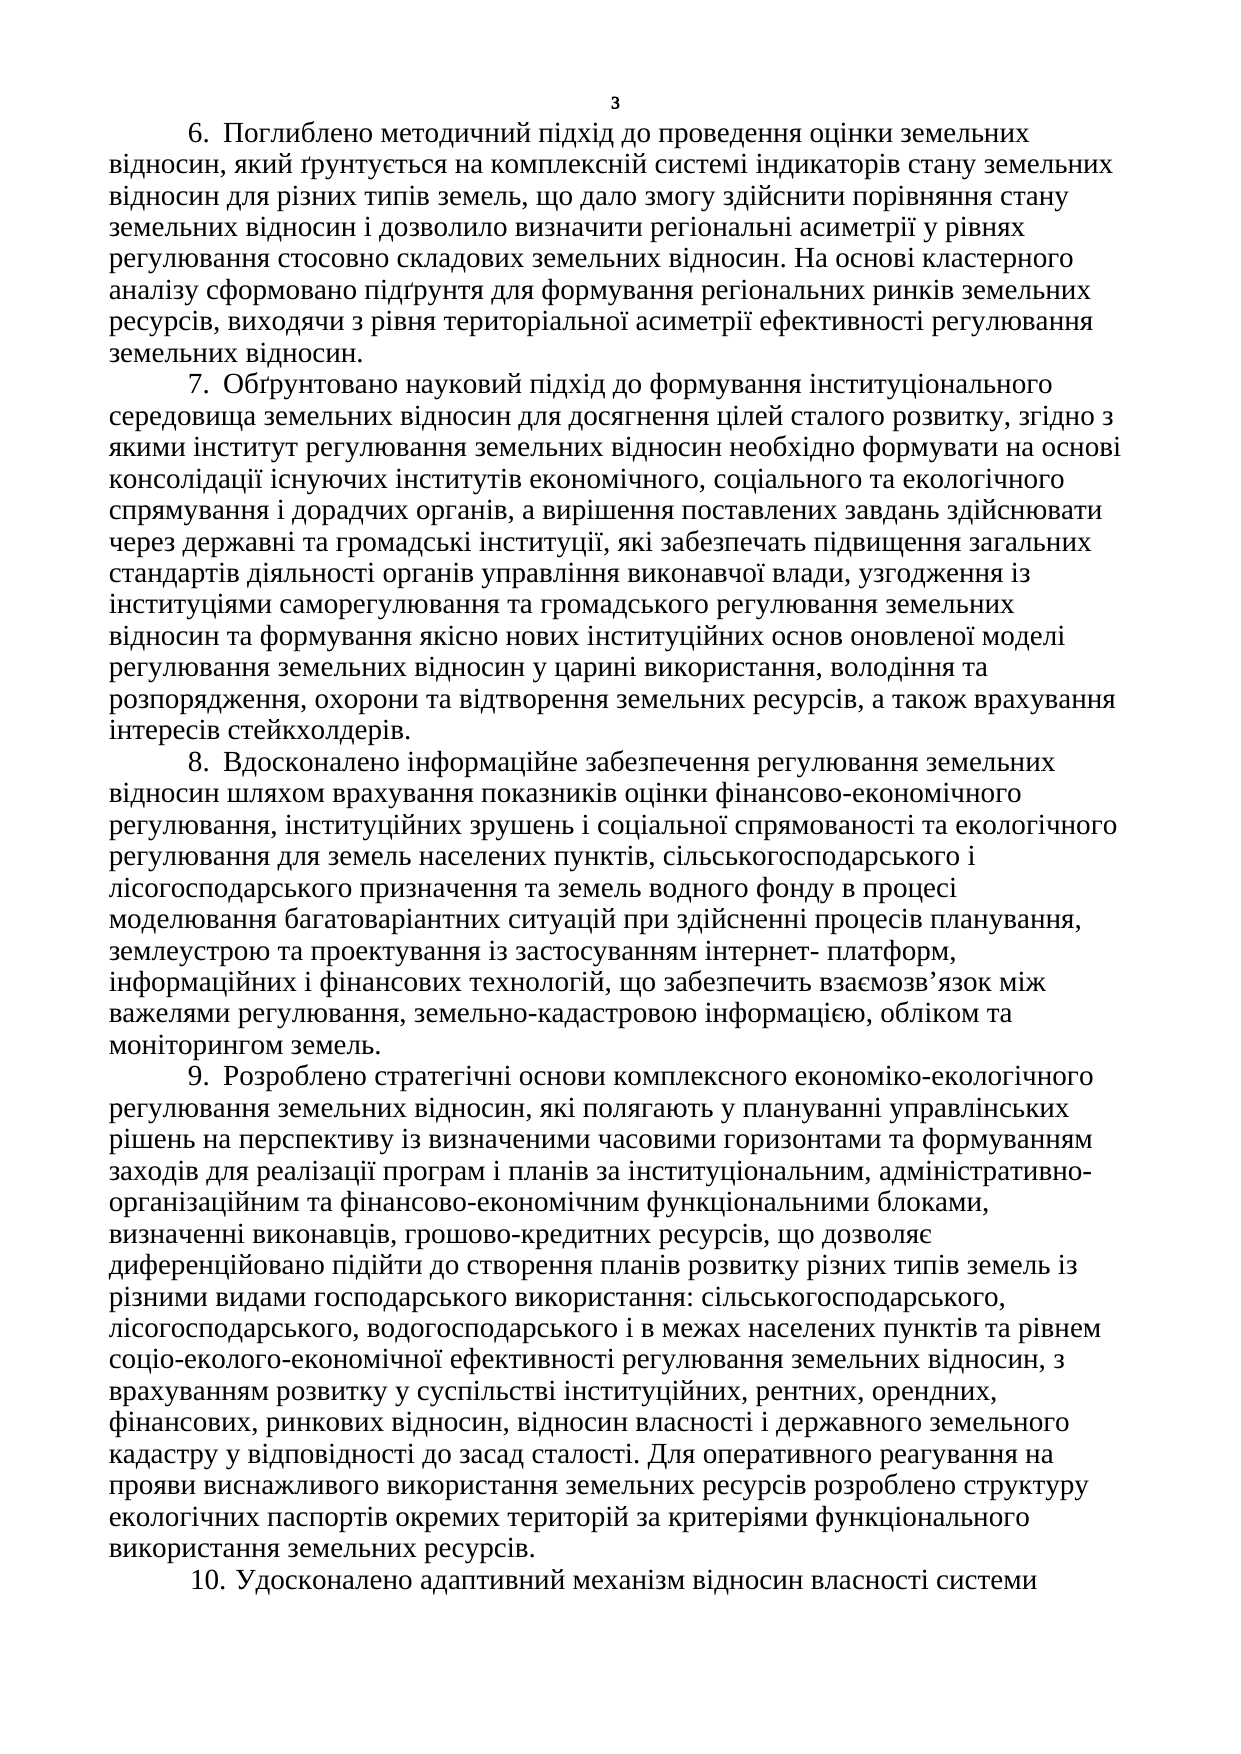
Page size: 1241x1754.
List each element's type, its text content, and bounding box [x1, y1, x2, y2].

list Обґрунтовано науковий підхід до формування інституціонального середовища земельних відносин для досягнення цілей сталого розвитку, згідно з якими інститут регулювання земельних відносин необхідно формувати на основі консолідації існуючих інститутів економічного, соціального та екологічного спрямування і дорадчих органів, а вирішення поставлених завдань здійснювати через державні та громадські інституції, які забезпечать підвищення загальних стандартів діяльності органів управління виконавчої влади, узгодження із інституціями саморегулювання та громадського регулювання земельних відносин та формування якісно нових інституційних основ оновленої моделі регулювання земельних відносин у царині використання, володіння та розпорядження, охорони та відтворення земельних ресурсів, а також врахування інтересів стейкхолдерів. [108, 369, 1132, 746]
list Поглиблено методичний підхід до проведення оцінки земельних відносин, який ґрунтується на комплексній системі індикаторів стану земельних відносин для різних типів земель, що дало змогу здійснити порівняння стану земельних відносин і дозволило визначити регіональні асиметрії у рівнях регулювання стосовно складових земельних відносин. На основі кластерного аналізу сформовано підґрунтя для формування регіональних ринків земельних ресурсів, виходячи з рівня територіальної асиметрії ефективності регулювання земельних відносин. [108, 117, 1132, 369]
list Вдосконалено інформаційне забезпечення регулювання земельних відносин шляхом врахування показників оцінки фінансово-економічного регулювання, інституційних зрушень і соціальної спрямованості та екологічного регулювання для земель населених пунктів, сільськогосподарського і лісогосподарського призначення та земель водного фонду в процесі моделювання багатоваріантних ситуацій при здійсненні процесів планування, землеустрою та проектування із застосуванням інтернет- платформ, інформаційних і фінансових технологій, що забезпечить взаємозв’язок між важелями регулювання, земельно-кадастровою інформацією, обліком та моніторингом земель. [108, 746, 1132, 1061]
list Розроблено стратегічні основи комплексного економіко-екологічного регулювання земельних відносин, які полягають у плануванні управлінських рішень на перспективу із визначеними часовими горизонтами та формуванням заходів для реалізації програм і планів за інституціональним, адміністративно- організаційним та фінансово-економічним функціональними блоками, визначенні виконавців, грошово-кредитних ресурсів, що дозволяє диференційовано підійти до створення планів розвитку різних типів земель із різними видами господарського використання: сільськогосподарського, лісогосподарського, водогосподарського і в межах населених пунктів та рівнем соціо-еколого-економічної ефективності регулювання земельних відносин, з врахуванням розвитку у суспільстві інституційних, рентних, орендних, фінансових, ринкових відносин, відносин власності і державного земельного кадастру у відповідності до засад сталості. Для оперативного реагування на прояви виснажливого використання земельних ресурсів розроблено структуру екологічних паспортів окремих територій за критеріями функціонального використання земельних ресурсів. [108, 1061, 1132, 1564]
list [108, 1564, 1132, 1596]
